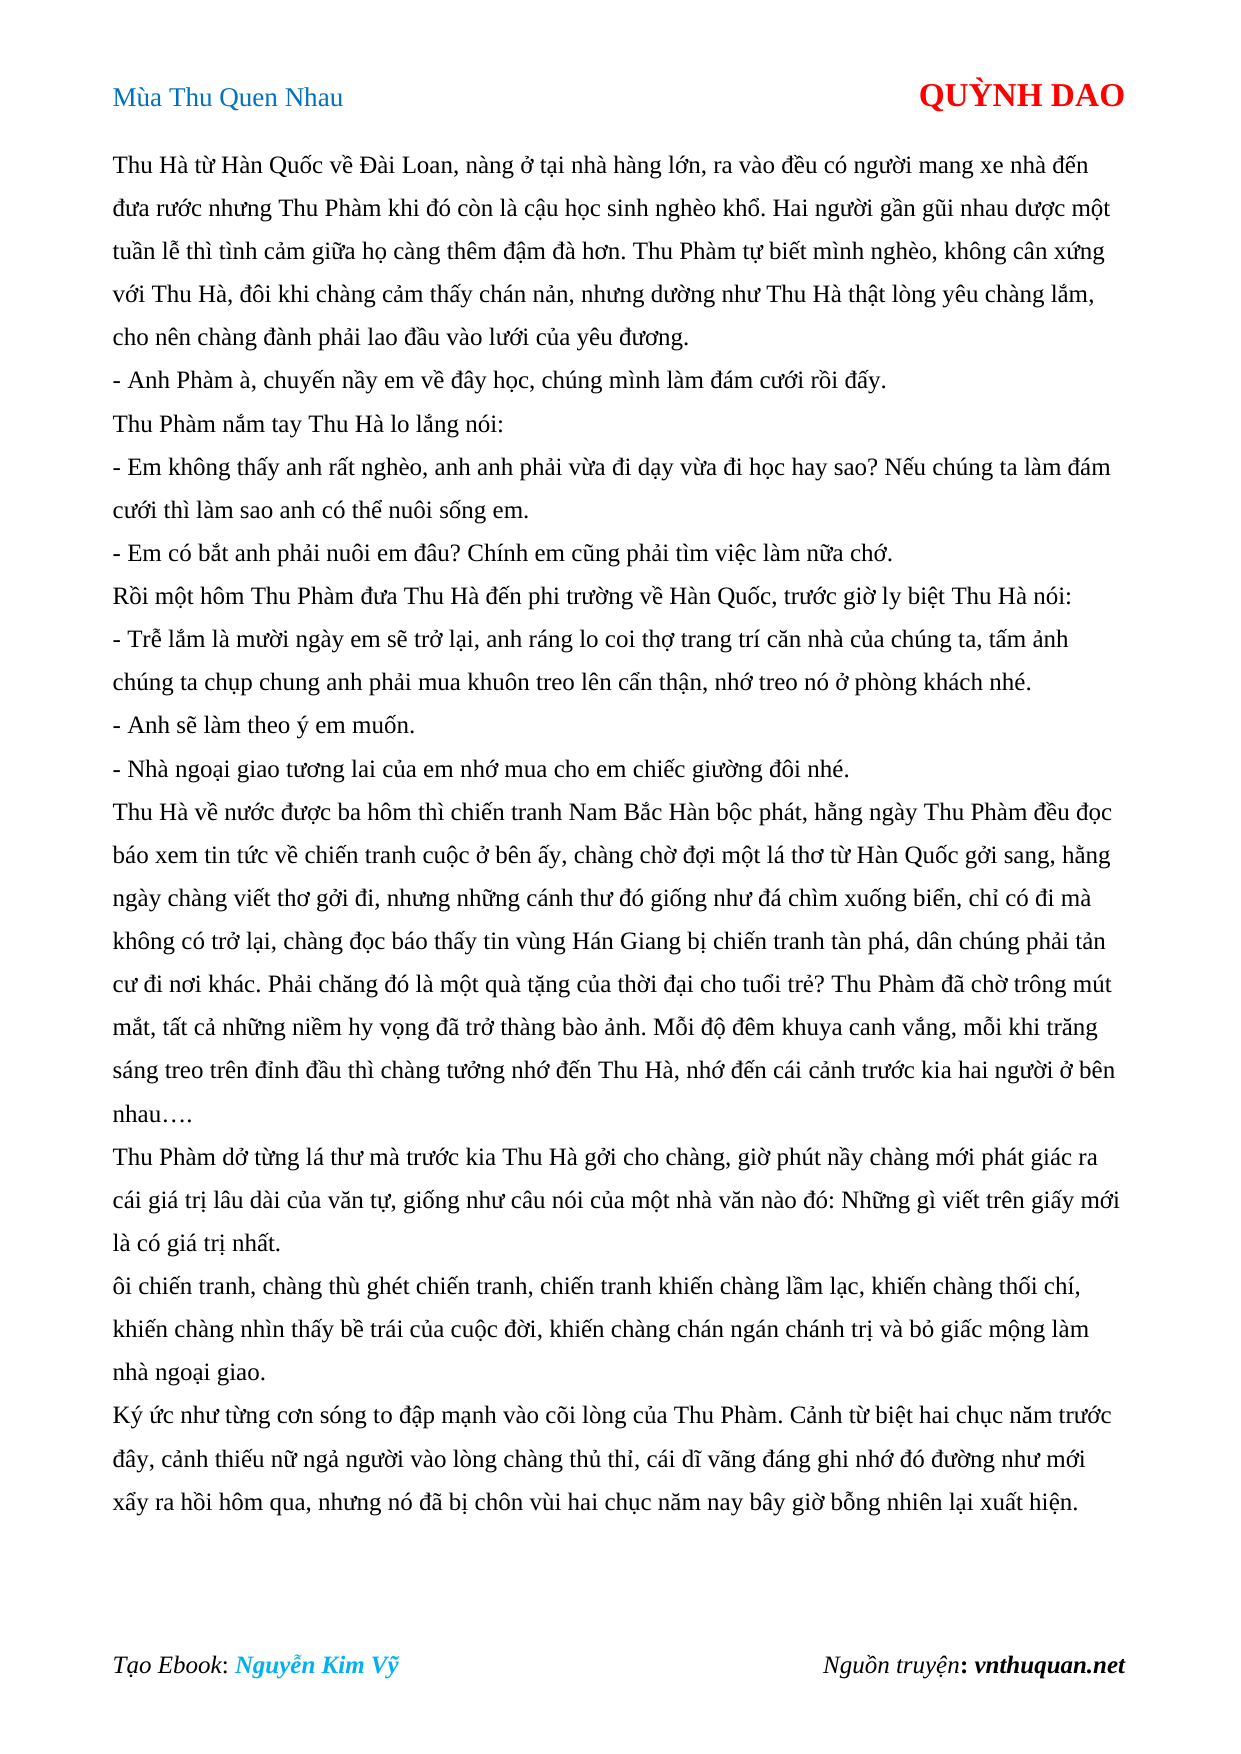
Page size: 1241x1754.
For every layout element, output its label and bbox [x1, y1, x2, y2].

text [112, 150, 1128, 1559]
